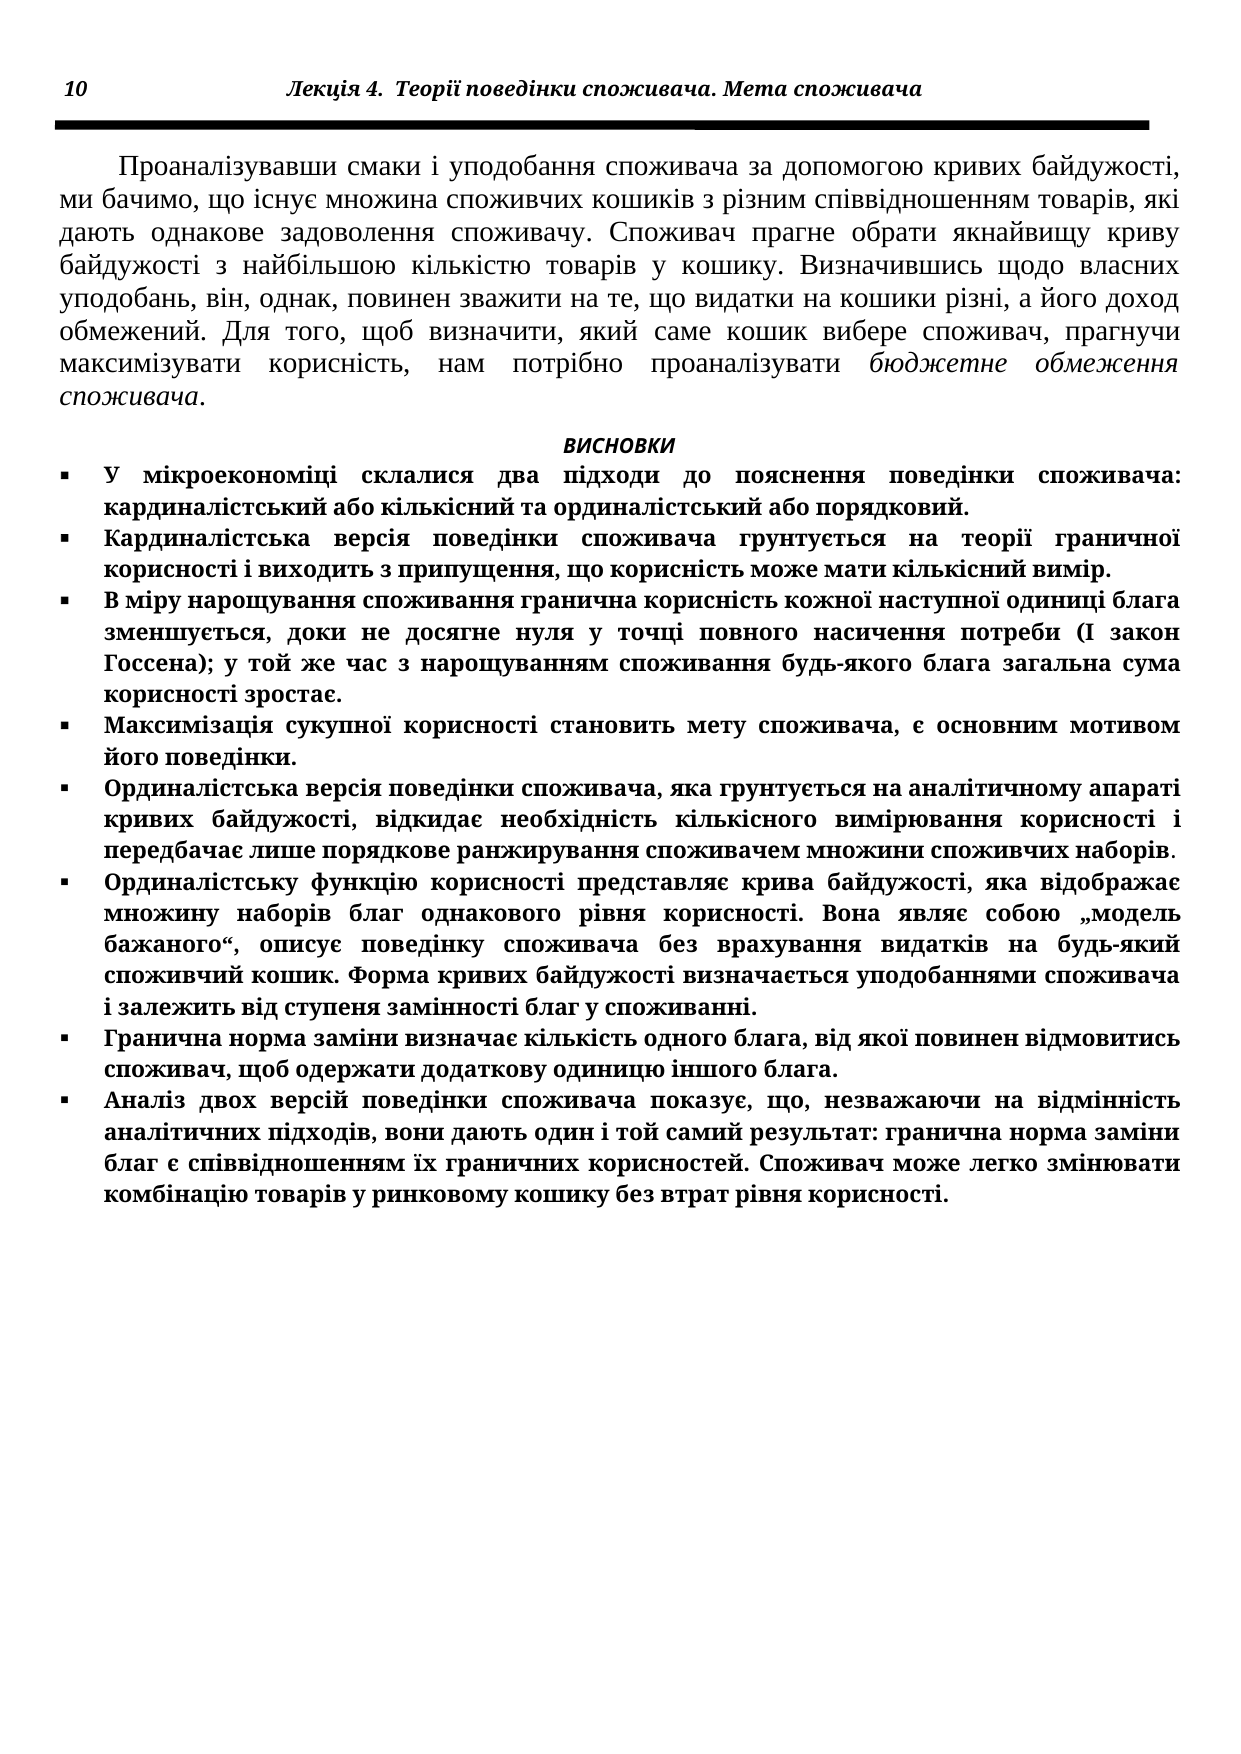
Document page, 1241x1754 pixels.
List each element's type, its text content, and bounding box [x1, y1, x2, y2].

list Гранична норма заміни визначає кількість одного блага, від якої повинен відмовитись споживач, щоб одержати додаткову одиницю іншого блага. [59, 1022, 1181, 1084]
list Ординалістська версія поведінки споживача, яка грунтується на аналітичному апараті кривих байдужості, відкидає необхідність кількісного вимірювання корисності і передбачає лише порядкове ранжирування споживачем множини споживчих наборів. [59, 772, 1181, 866]
list У мікроекономіці склалися два підходи до пояснення поведінки споживача: кардиналістський або кількісний та ординалістський або порядковий. [59, 459, 1181, 522]
list В міру нарощування споживання гранична корисність кожної наступної одиниці блага зменшується, доки не досягне нуля у точці повного насичення потреби (І закон Госсена); у той же час з нарощуванням споживання будь-якого блага загальна сума корисності зростає. [59, 584, 1181, 709]
text Проаналізувавши смаки і уподобання споживача за допомогою кривих байдужості, ми бачимо, що існує множина споживчих кошиків з різним співвідношенням товарів, які дають однакове задоволення споживачу. Споживач прагне обрати якнайвищу криву байдужості з найбільшою кількістю товарів у кошику. Визначившись щодо власних уподобань, він, однак, повинен зважити на те, що видатки на кошики різні, а його доход обмежений. Для того, щоб визначити, який саме кошик вибере споживач, прагнучи максимізувати корисність, нам потрібно проаналізувати бюджетне обмеження споживача. [59, 149, 1181, 412]
list Ординалістську функцію корисності представляє крива байдужості, яка відображає множину наборів благ однакового рівня корисності. Вона являє собою „модель бажаного“, описує поведінку споживача без врахування видатків на будь-який споживчий кошик. Форма кривих байдужості визначається уподобаннями споживача і залежить від ступеня замінності благ у споживанні. [59, 866, 1181, 1022]
list Кардиналістська версія поведінки споживача грунтується на теорії граничної корисності і виходить з припущення, що корисність може мати кількісний вимір. [59, 522, 1181, 584]
list Аналіз двох версій поведінки споживача показує, що, незважаючи на відмінність аналітичних підходів, вони дають один і той самий результат: гранична норма заміни благ є співвідношенням їх граничних корисностей. Споживач може легко змінювати комбінацію товарів у ринковому кошику без втрат рівня корисності. [59, 1084, 1181, 1209]
subtitle ВИСНОВКИ [59, 431, 1181, 459]
list Максимізація сукупної корисності становить мету споживача, є основним мотивом його поведінки. [59, 709, 1181, 772]
